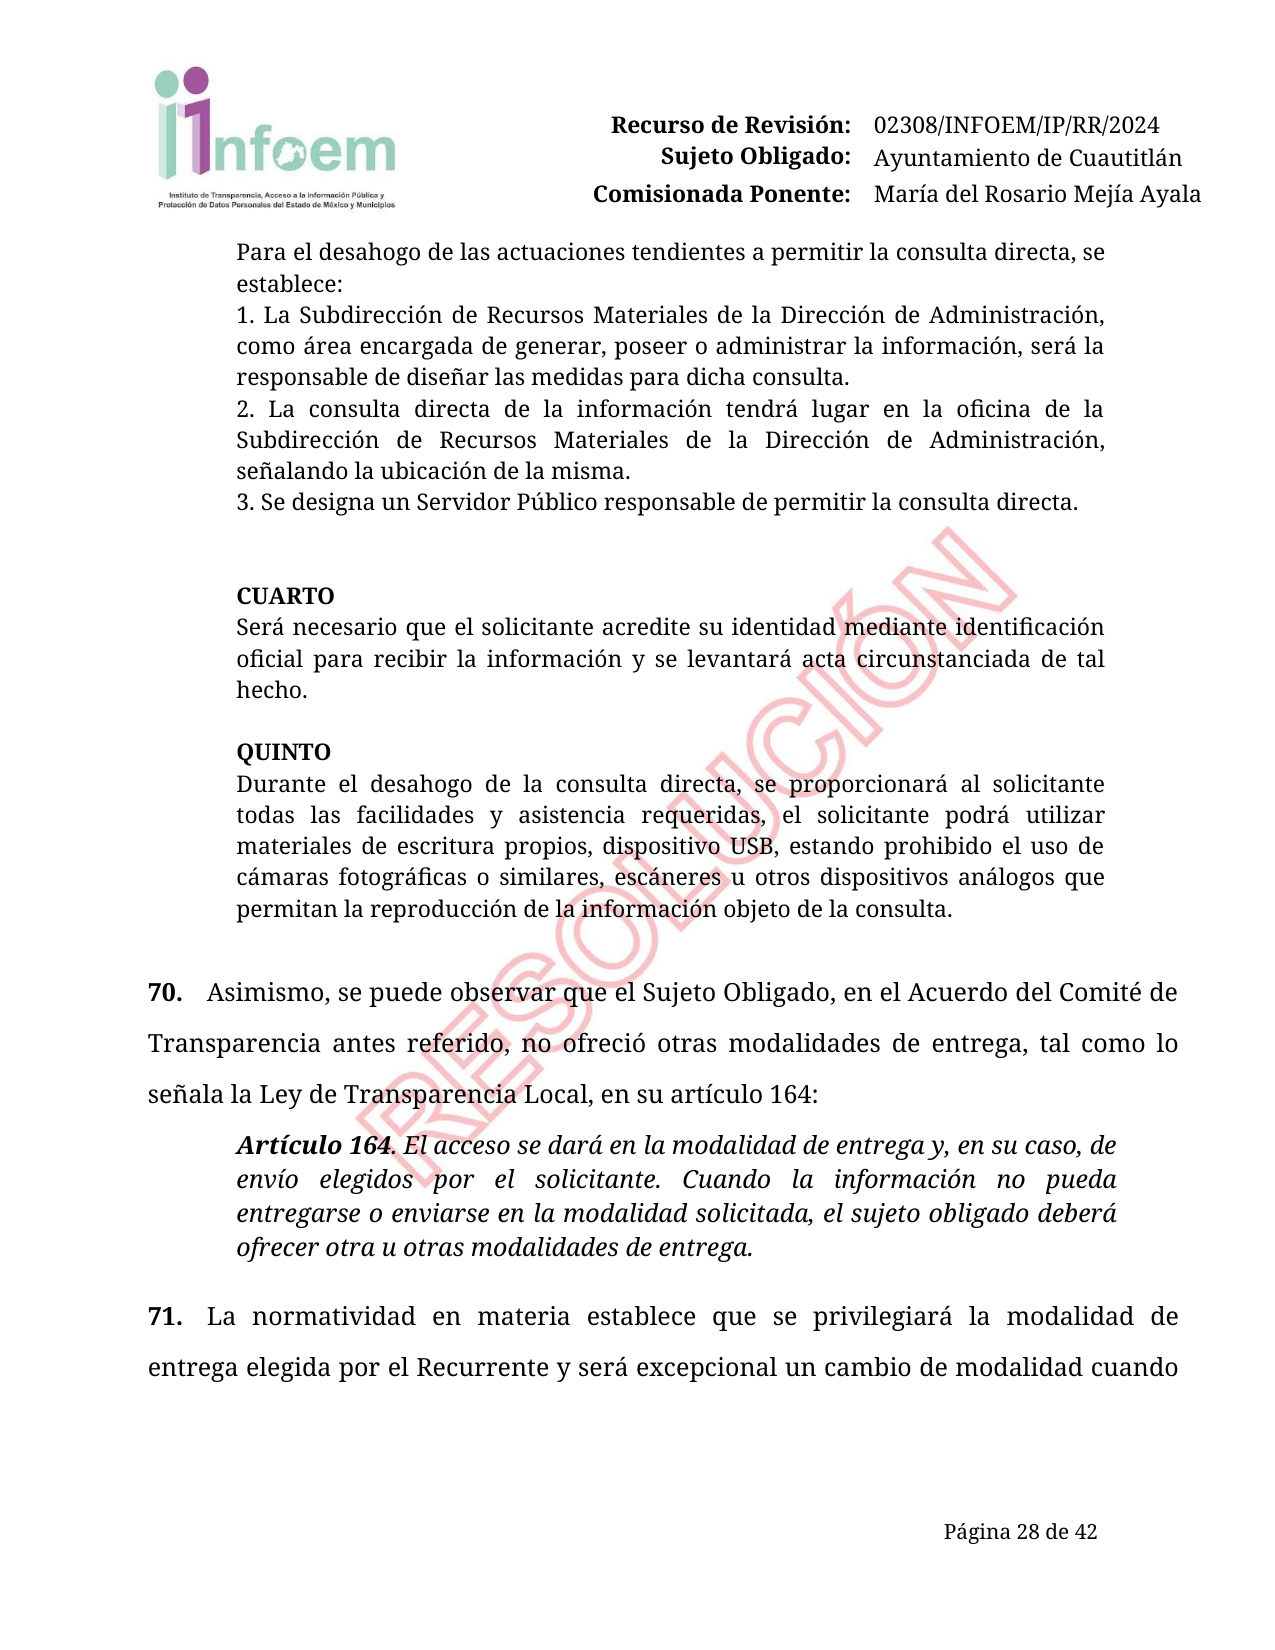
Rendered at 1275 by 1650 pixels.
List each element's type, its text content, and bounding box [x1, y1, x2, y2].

picture [35, 6, 1275, 1650]
text 3. Se designa un Servidor Público responsable de permitir la consulta directa. [236, 486, 1106, 517]
text QUINTO [236, 736, 1106, 767]
text CUARTO [236, 580, 1106, 611]
text Será necesario que el solicitante acredite su identidad mediante identificación oficial para recibir la información y se levantará acta circunstanciada de tal hecho. [236, 611, 1106, 705]
text Artículo 164. El acceso se dará en la modalidad de entrega y, en su caso, de envío elegidos por el solicitante. Cuando la información no pueda entregarse o enviarse en la modalidad solicitada, el sujeto obligado deberá ofrecer otra u otras modalidades de entrega. [236, 1128, 1121, 1264]
text Durante el desahogo de la consulta directa, se proporcionará al solicitante todas las facilidades y asistencia requeridas, el solicitante podrá utilizar materiales de escritura propios, dispositivo USB, estando prohibido el uso de cámaras fotográficas o similares, escáneres u otros dispositivos análogos que permitan la reproducción de la información objeto de la consulta. [236, 767, 1106, 924]
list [148, 1298, 1180, 1383]
text Para el desahogo de las actuaciones tendientes a permitir la consulta directa, se establece: [236, 236, 1106, 299]
text 2. La consulta directa de la información tendrá lugar en la oficina de la Subdirección de Recursos Materiales de la Dirección de Administración, señalando la ubicación de la misma. [236, 392, 1106, 486]
text 1. La Subdirección de Recursos Materiales de la Dirección de Administración, como área encargada de generar, poseer o administrar la información, será la responsable de diseñar las medidas para dicha consulta. [236, 299, 1106, 392]
list Asimismo, se puede observar que el Sujeto Obligado, en el Acuerdo del Comité de Transparencia antes referido, no ofreció otras modalidades de entrega, tal como lo señala la Ley de Transparencia Local, en su artículo 164: [148, 975, 1180, 1111]
